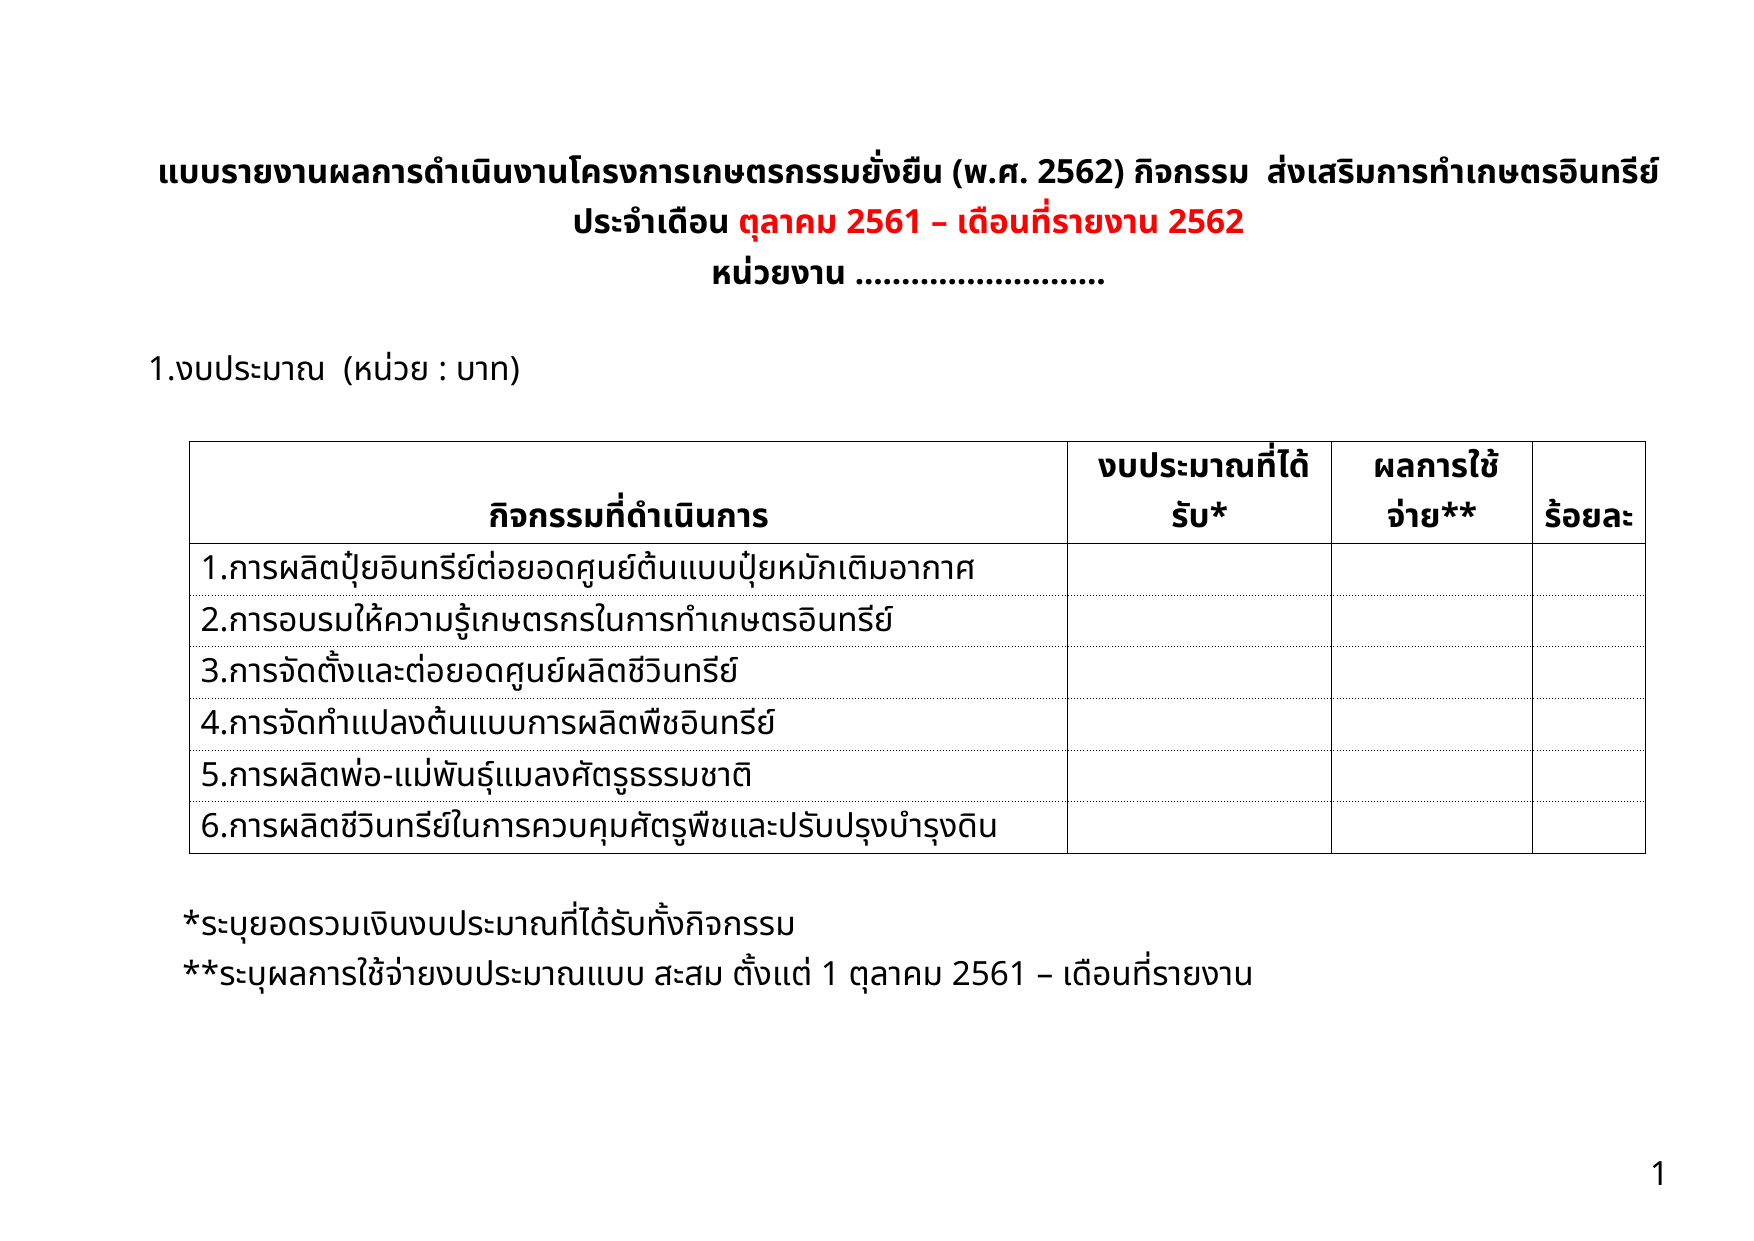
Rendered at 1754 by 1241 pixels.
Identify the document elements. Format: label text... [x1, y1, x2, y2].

table_cell [1533, 698, 1645, 749]
table_cell [1332, 544, 1532, 594]
table_cell 5.การผลิตพ่อ-แม่พันธุ์แมลงศัตรูธรรมชาติ [190, 750, 1067, 801]
table_header ร้อยละ [1533, 442, 1645, 543]
table_cell [1533, 544, 1645, 594]
table_cell [1533, 750, 1645, 801]
text หน่วยงาน ……………………… [148, 249, 1668, 299]
table_cell [1332, 801, 1532, 853]
table_header กิจกรรมที่ดำเนินการ [190, 442, 1067, 543]
table_cell 1.การผลิตปุ๋ยอินทรีย์ต่อยอดศูนย์ต้นแบบปุ๋ยหมักเติมอากาศ [190, 544, 1067, 594]
table_cell [1533, 595, 1645, 646]
table_cell [1332, 698, 1532, 749]
table_cell [1068, 646, 1331, 698]
table_cell [1068, 595, 1331, 646]
table_cell [1068, 750, 1331, 801]
table_header ผลการใช้จ่าย** [1332, 442, 1532, 543]
table_cell 4.การจัดทำแปลงต้นแบบการผลิตพืชอินทรีย์ [190, 698, 1067, 749]
text 1.งบประมาณ (หน่วย : บาท) [148, 345, 1668, 395]
table_cell 6.การผลิตชีวินทรีย์ในการควบคุมศัตรูพืชและปรับปรุงบำรุงดิน [190, 801, 1067, 853]
table_cell [1533, 801, 1645, 853]
table_cell [1533, 646, 1645, 698]
text แบบรายงานผลการดำเนินงานโครงการเกษตรกรรมยั่งยืน (พ.ศ. 2562) กิจกรรม ส่งเสริมการทำเกษตรอินทรีย์ [148, 148, 1668, 198]
text **ระบุผลการใช้จ่ายงบประมาณแบบ สะสม ตั้งแต่ 1 ตุลาคม 2561 – เดือนที่รายงาน [148, 950, 1668, 1001]
table_cell [1068, 801, 1331, 853]
table_cell [1068, 544, 1331, 594]
text ประจำเดือน ตุลาคม 2561 – เดือนที่รายงาน 2562 [148, 198, 1668, 249]
table_header งบประมาณที่ได้รับ* [1068, 442, 1331, 543]
text *ระบุยอดรวมเงินงบประมาณที่ได้รับทั้งกิจกรรม [148, 899, 1668, 950]
table_cell [1332, 595, 1532, 646]
table_cell [1332, 750, 1532, 801]
table_cell [1332, 646, 1532, 698]
table_cell 3.การจัดตั้งและต่อยอดศูนย์ผลิตชีวินทรีย์ [190, 646, 1067, 698]
table_cell [1068, 698, 1331, 749]
table_cell 2.การอบรมให้ความรู้เกษตรกรในการทำเกษตรอินทรีย์ [190, 595, 1067, 646]
